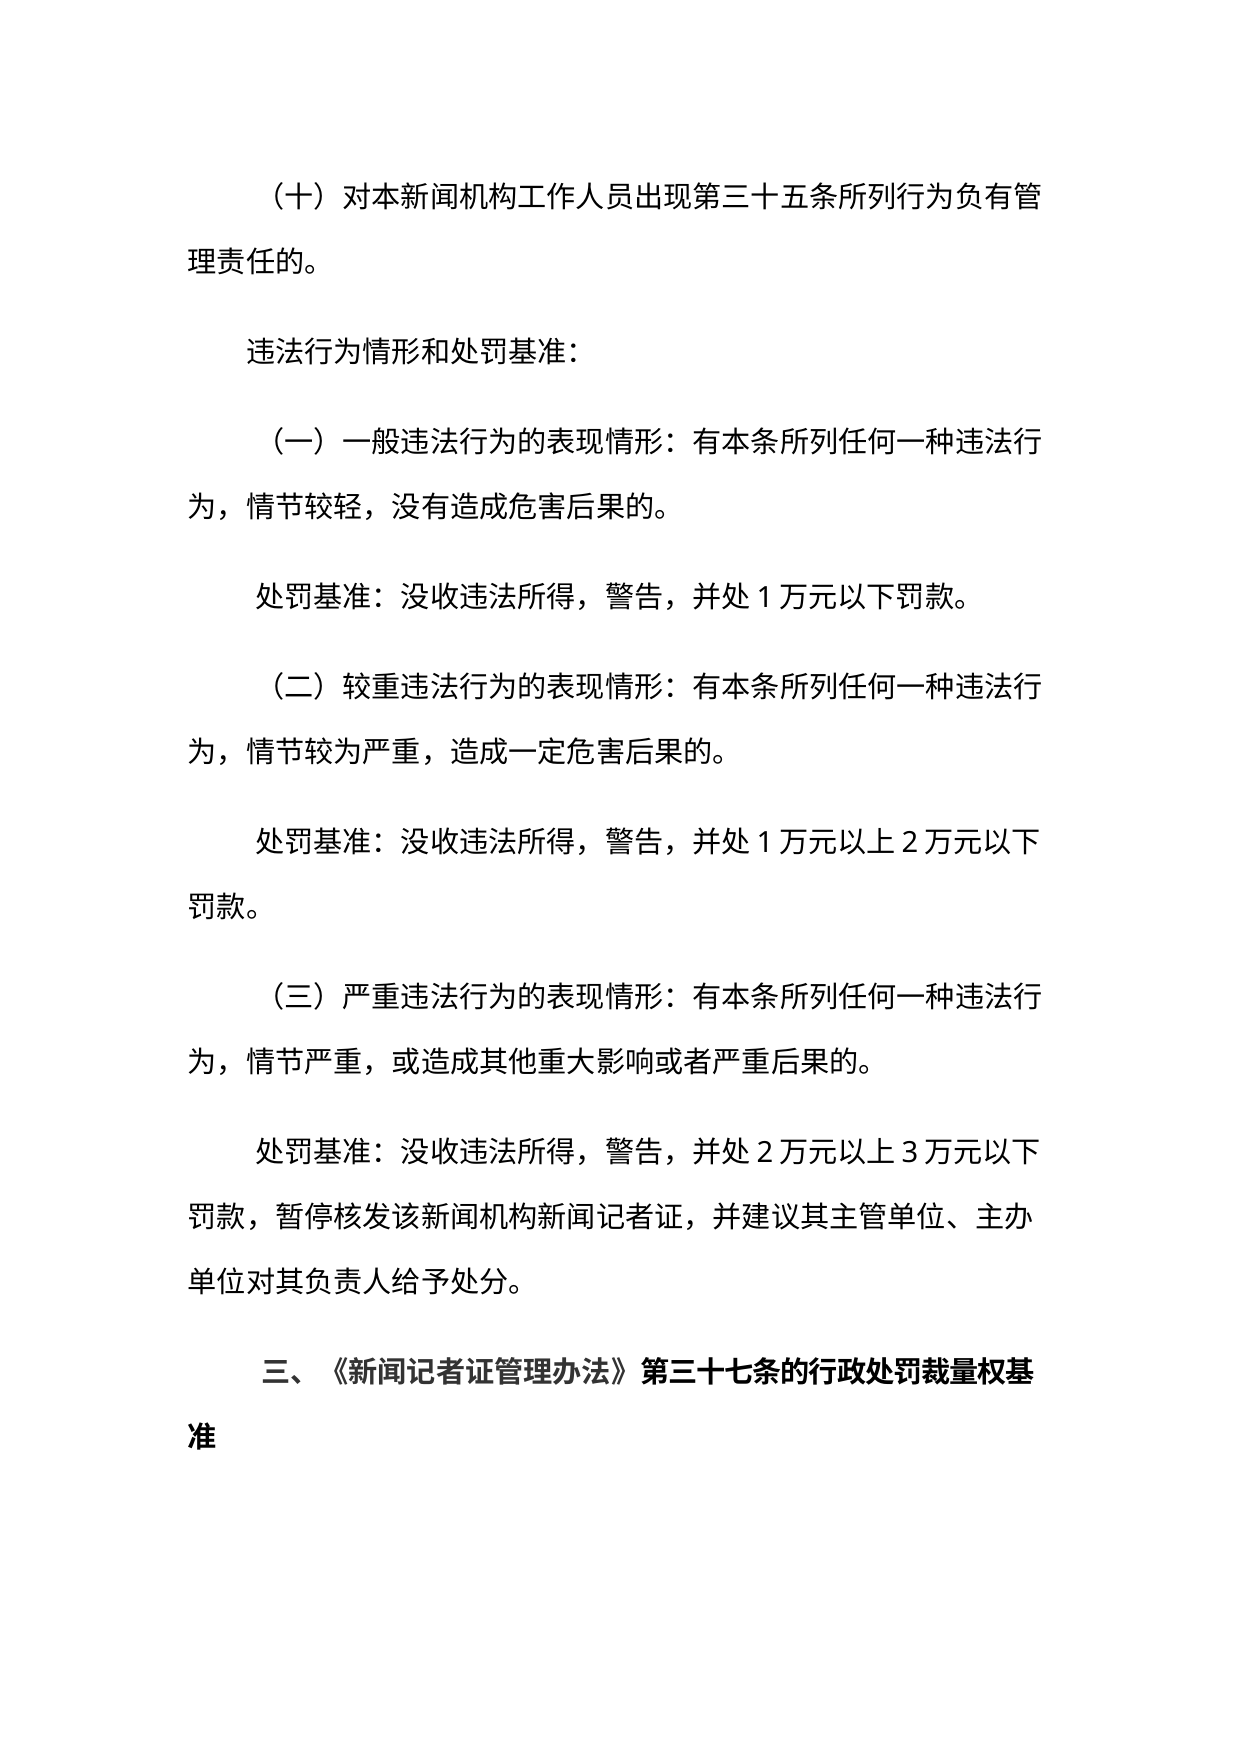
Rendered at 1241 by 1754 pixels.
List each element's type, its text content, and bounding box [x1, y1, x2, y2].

text （一）一般违法行为的表现情形：有本条所列任何一种违法行为，情节较轻，没有造成危害后果的。 [187, 407, 1053, 537]
text 处罚基准：没收违法所得，警告，并处1万元以上2万元以下罚款。 [187, 807, 1053, 937]
text 三、《新闻记者证管理办法》第三十七条的行政处罚裁量权基准 [187, 1337, 1053, 1467]
text 处罚基准：没收违法所得，警告，并处2万元以上3万元以下罚款，暂停核发该新闻机构新闻记者证，并建议其主管单位、主办单位对其负责人给予处分。 [187, 1117, 1053, 1312]
text （二）较重违法行为的表现情形：有本条所列任何一种违法行为，情节较为严重，造成一定危害后果的。 [187, 652, 1053, 782]
text 违法行为情形和处罚基准： [187, 317, 1053, 382]
text 处罚基准：没收违法所得，警告，并处1万元以下罚款。 [187, 562, 1053, 627]
text （三）严重违法行为的表现情形：有本条所列任何一种违法行为，情节严重，或造成其他重大影响或者严重后果的。 [187, 962, 1053, 1092]
text （十）对本新闻机构工作人员出现第三十五条所列行为负有管理责任的。 [187, 162, 1053, 292]
